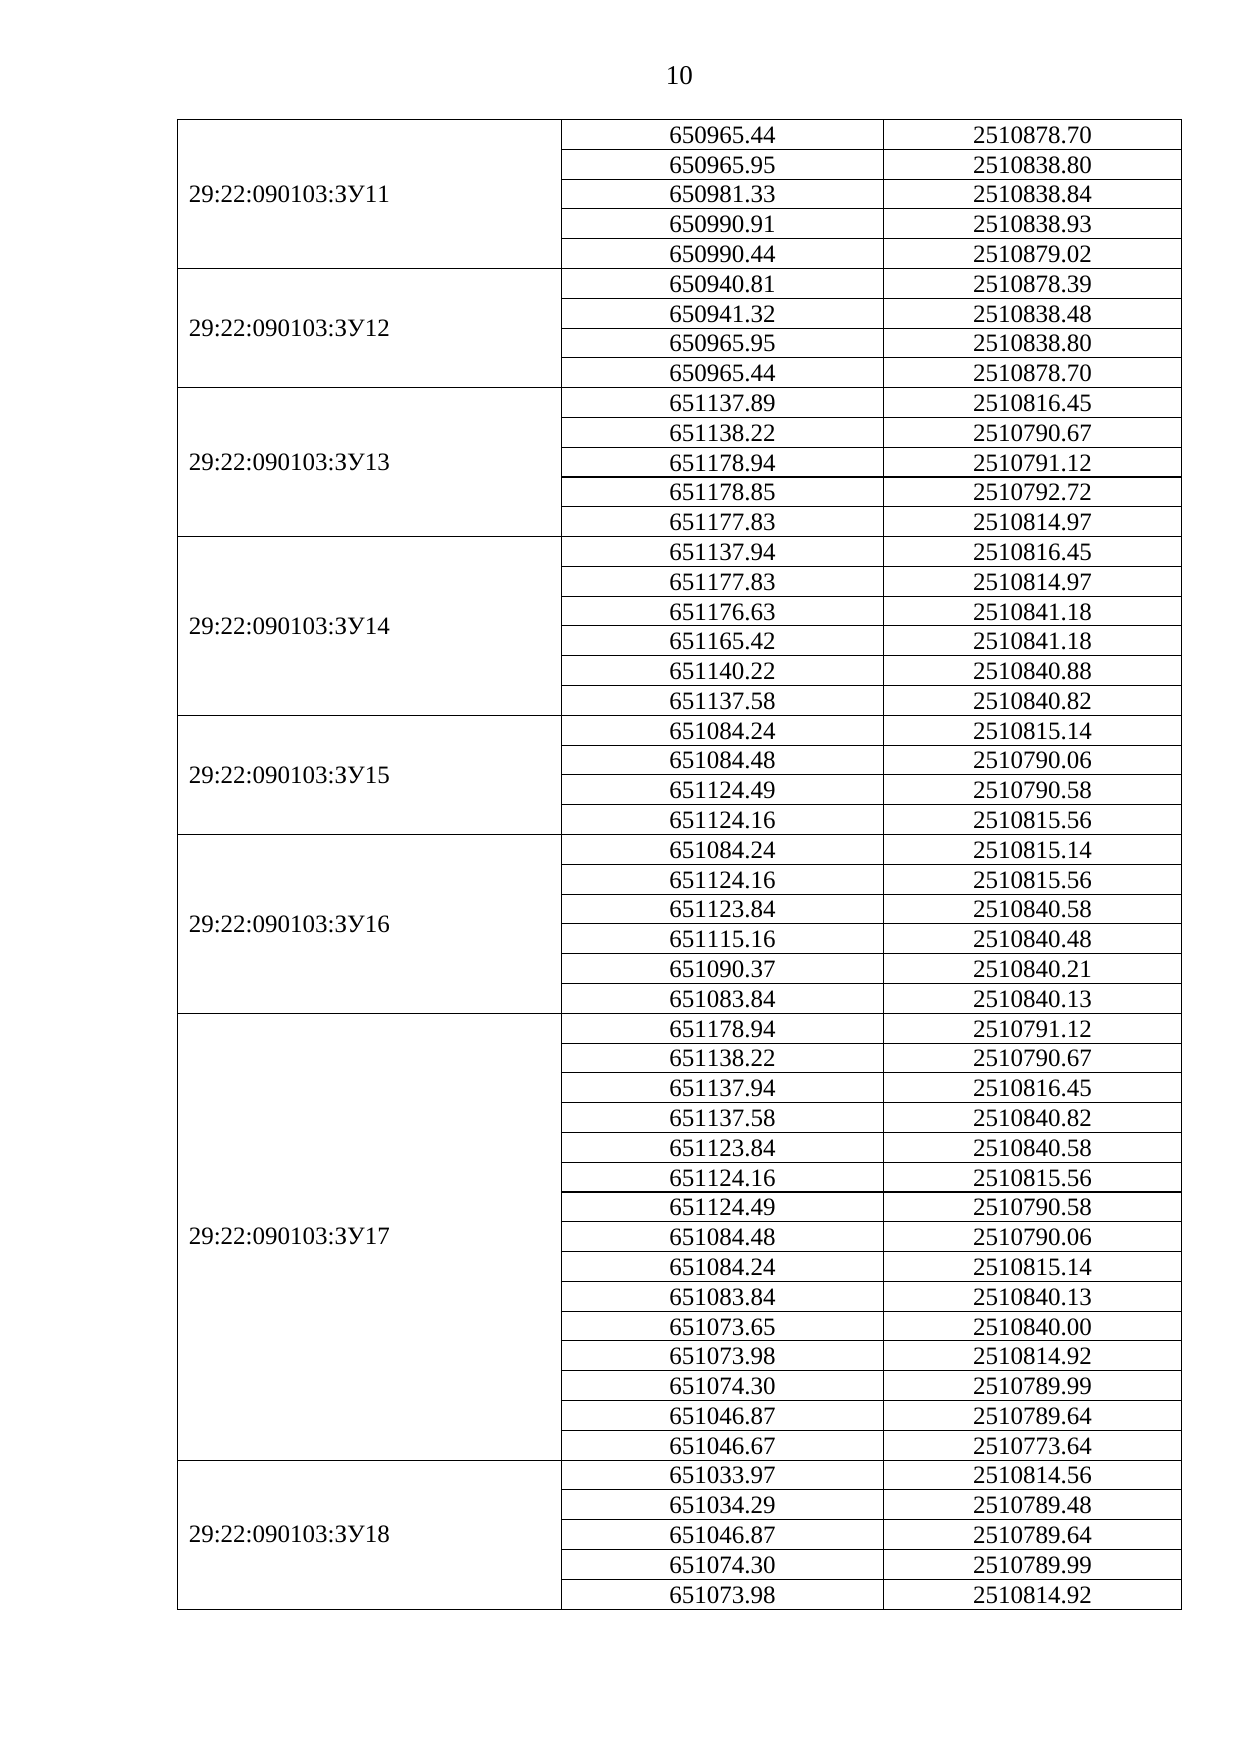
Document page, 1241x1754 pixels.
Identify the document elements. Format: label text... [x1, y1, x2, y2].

table_cell 2510815.56 [884, 1163, 1181, 1191]
table_cell 651084.48 [562, 1222, 883, 1251]
table_cell 2510840.13 [884, 984, 1181, 1013]
table_cell 29:22:090103:ЗУ17 [178, 1014, 561, 1459]
table_cell 2510815.14 [884, 716, 1181, 744]
table_cell 2510789.64 [884, 1520, 1181, 1549]
table_cell 650965.44 [562, 358, 883, 387]
table_cell 650965.95 [562, 150, 883, 178]
table_cell 2510789.99 [884, 1550, 1181, 1579]
table_cell 2510773.64 [884, 1431, 1181, 1459]
table_cell 651124.49 [562, 775, 883, 804]
table_cell 651046.67 [562, 1431, 883, 1459]
table_cell 650990.44 [562, 239, 883, 268]
table_cell 2510879.02 [884, 239, 1181, 268]
table_cell 2510815.14 [884, 1252, 1181, 1281]
table_cell 651124.16 [562, 805, 883, 834]
table_cell 2510789.99 [884, 1371, 1181, 1400]
table_cell 2510790.06 [884, 746, 1181, 774]
table_cell 2510814.56 [884, 1461, 1181, 1489]
table_cell 2510840.58 [884, 895, 1181, 923]
table_cell 651137.58 [562, 686, 883, 715]
table_cell 2510840.00 [884, 1312, 1181, 1340]
table_cell 2510791.12 [884, 1014, 1181, 1042]
table_cell 651137.94 [562, 1073, 883, 1102]
table_cell 2510840.21 [884, 954, 1181, 983]
table_cell 651084.24 [562, 835, 883, 864]
table_cell 2510815.56 [884, 805, 1181, 834]
table_cell 2510816.45 [884, 388, 1181, 417]
table_cell 2510840.48 [884, 924, 1181, 953]
table_cell 651176.63 [562, 597, 883, 625]
table_cell 651123.84 [562, 1133, 883, 1162]
table_cell 2510814.92 [884, 1341, 1181, 1370]
table_cell 2510815.56 [884, 865, 1181, 893]
table_cell 651083.84 [562, 984, 883, 1013]
table_cell 2510790.67 [884, 418, 1181, 447]
table_cell 651124.16 [562, 865, 883, 893]
table_cell 2510840.82 [884, 686, 1181, 715]
table_cell 651073.98 [562, 1341, 883, 1370]
table_cell 2510878.70 [884, 120, 1181, 149]
table_cell 651137.89 [562, 388, 883, 417]
table_cell 2510841.18 [884, 597, 1181, 625]
table_cell 651084.24 [562, 1252, 883, 1281]
table_cell 651165.42 [562, 626, 883, 655]
table_cell 29:22:090103:ЗУ14 [178, 537, 561, 715]
table_cell 651178.94 [562, 1014, 883, 1042]
table_cell 651115.16 [562, 924, 883, 953]
table_cell 650990.91 [562, 209, 883, 238]
table_cell 2510790.67 [884, 1044, 1181, 1072]
table_cell 29:22:090103:ЗУ11 [178, 120, 561, 268]
table_cell 2510791.12 [884, 448, 1181, 476]
table_cell 2510815.14 [884, 835, 1181, 864]
table_cell 651073.98 [562, 1580, 883, 1608]
table_cell 651124.49 [562, 1193, 883, 1221]
table_cell 651084.24 [562, 716, 883, 744]
table_cell 2510814.92 [884, 1580, 1181, 1608]
table_cell 651046.87 [562, 1401, 883, 1430]
table_cell 2510878.70 [884, 358, 1181, 387]
table_cell 2510816.45 [884, 1073, 1181, 1102]
table_cell 651084.48 [562, 746, 883, 774]
table_cell 651046.87 [562, 1520, 883, 1549]
table_cell 650981.33 [562, 180, 883, 208]
table_cell 650965.95 [562, 329, 883, 357]
table_cell 29:22:090103:ЗУ15 [178, 716, 561, 834]
table_cell 2510840.13 [884, 1282, 1181, 1311]
table_cell 651033.97 [562, 1461, 883, 1489]
table_cell 2510789.48 [884, 1490, 1181, 1519]
table_cell 651090.37 [562, 954, 883, 983]
table_cell 2510838.84 [884, 180, 1181, 208]
table_cell 2510838.48 [884, 299, 1181, 327]
table_cell 2510878.39 [884, 269, 1181, 298]
table_cell 2510814.97 [884, 507, 1181, 536]
table_cell 651074.30 [562, 1371, 883, 1400]
table_cell 2510790.58 [884, 775, 1181, 804]
table_cell 2510840.88 [884, 656, 1181, 685]
table_cell 29:22:090103:ЗУ12 [178, 269, 561, 387]
table_cell 651140.22 [562, 656, 883, 685]
table_cell 651138.22 [562, 418, 883, 447]
table_cell 2510790.58 [884, 1193, 1181, 1221]
table_cell 2510790.06 [884, 1222, 1181, 1251]
table_cell 29:22:090103:ЗУ16 [178, 835, 561, 1013]
table_cell 2510792.72 [884, 478, 1181, 506]
table_cell 651073.65 [562, 1312, 883, 1340]
table_cell 650940.81 [562, 269, 883, 298]
table_cell 651074.30 [562, 1550, 883, 1579]
table_cell 29:22:090103:ЗУ13 [178, 388, 561, 536]
table_cell 651137.94 [562, 537, 883, 566]
table_cell 2510840.82 [884, 1103, 1181, 1132]
table_cell 651034.29 [562, 1490, 883, 1519]
table_cell 651177.83 [562, 567, 883, 596]
table_cell 651178.85 [562, 478, 883, 506]
table_cell 651177.83 [562, 507, 883, 536]
table_cell 29:22:090103:ЗУ18 [178, 1461, 561, 1608]
table_cell 651138.22 [562, 1044, 883, 1072]
table_cell 2510838.80 [884, 329, 1181, 357]
table_cell 651137.58 [562, 1103, 883, 1132]
table_cell 2510789.64 [884, 1401, 1181, 1430]
table_cell 651124.16 [562, 1163, 883, 1191]
table_cell 651083.84 [562, 1282, 883, 1311]
table_cell 2510838.93 [884, 209, 1181, 238]
table_cell 651123.84 [562, 895, 883, 923]
table_cell 2510838.80 [884, 150, 1181, 178]
table_cell 651178.94 [562, 448, 883, 476]
table_cell 2510816.45 [884, 537, 1181, 566]
table_cell 650965.44 [562, 120, 883, 149]
table_cell 2510841.18 [884, 626, 1181, 655]
table_cell 650941.32 [562, 299, 883, 327]
table_cell 2510840.58 [884, 1133, 1181, 1162]
table_cell 2510814.97 [884, 567, 1181, 596]
